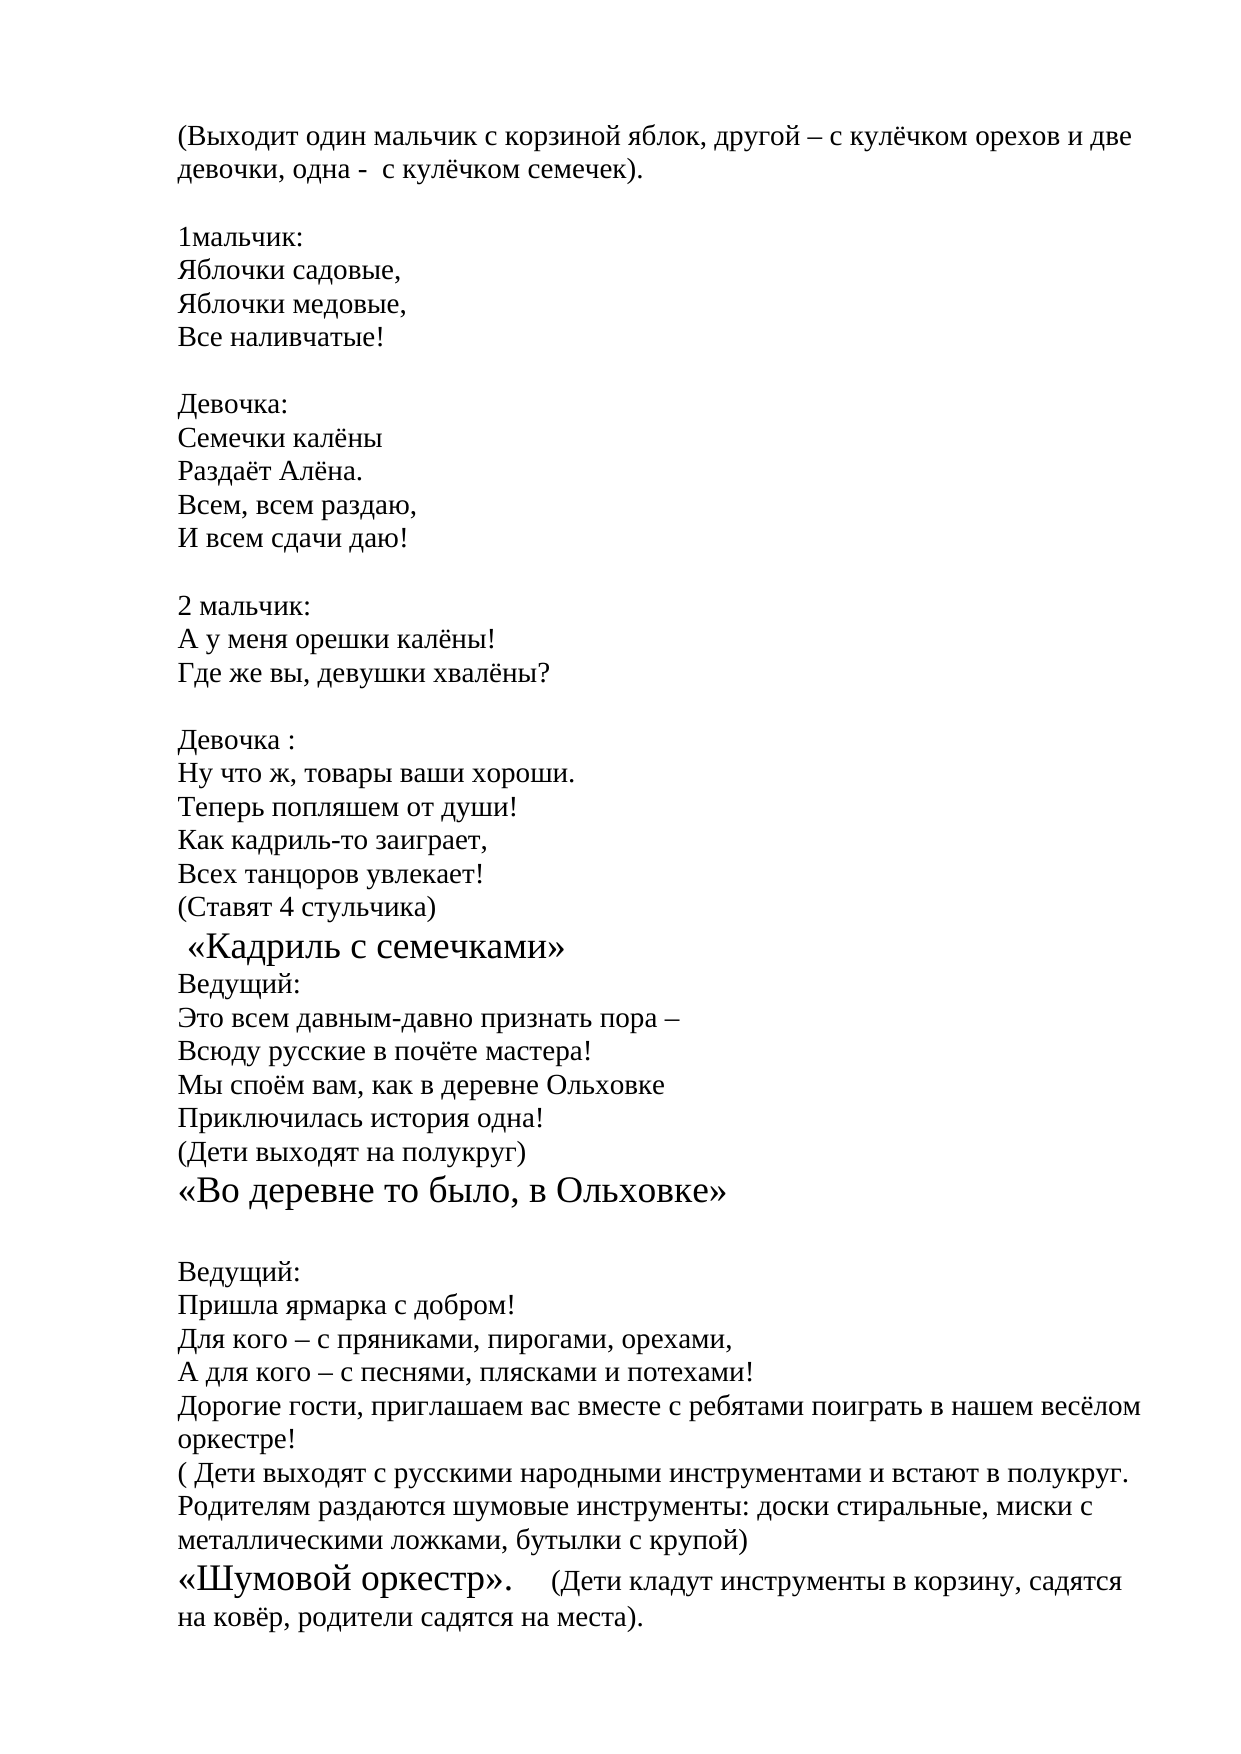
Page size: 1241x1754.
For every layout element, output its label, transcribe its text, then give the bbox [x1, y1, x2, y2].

text (Выходит один мальчик с корзиной яблок, другой – с кулёчком орехов и две девочки, одна - с кулёчком семечек). [177, 118, 1152, 185]
text Все наливчатые! [177, 319, 1152, 353]
text Где же вы, девушки хвалёны? [177, 655, 1152, 688]
text Яблочки садовые, [177, 252, 1152, 286]
text Всюду русские в почёте мастера! [177, 1033, 1152, 1067]
text (Ставят 4 стульчика) [177, 889, 1152, 923]
text Приключилась история одна! [177, 1100, 1152, 1134]
text Пришла ярмарка с добром! [177, 1287, 1152, 1321]
text Всех танцоров увлекает! [177, 856, 1152, 889]
text «Во деревне то было, в Ольховке» [177, 1167, 1152, 1211]
text А для кого – с песнями, плясками и потехами! [177, 1354, 1152, 1388]
text ( Дети выходят с русскими народными инструментами и встают в полукруг. Родителям раздаются шумовые инструменты: доски стиральные, миски с металлическими ложками, бутылки с крупой) [177, 1455, 1152, 1556]
text Для кого – с пряниками, пирогами, орехами, [177, 1321, 1152, 1354]
text (Дети выходят на полукруг) [177, 1134, 1152, 1167]
text Дорогие гости, приглашаем вас вместе с ребятами поиграть в нашем весёлом оркестре! [177, 1388, 1152, 1455]
text Ведущий: [177, 966, 1152, 1000]
text Как кадриль-то заиграет, [177, 822, 1152, 856]
text «Кадриль с семечками» [177, 923, 1152, 966]
text А у меня орешки калёны! [177, 621, 1152, 655]
text Теперь попляшем от души! [177, 789, 1152, 822]
text Ведущий: [177, 1254, 1152, 1287]
text Девочка: [177, 386, 1152, 420]
text 2 мальчик: [177, 588, 1152, 621]
text Мы споём вам, как в деревне Ольховке [177, 1067, 1152, 1100]
text Яблочки медовые, [177, 286, 1152, 319]
text Девочка : [177, 722, 1152, 755]
text Всем, всем раздаю, [177, 487, 1152, 521]
text Семечки калёны [177, 420, 1152, 453]
text Раздаёт Алёна. [177, 453, 1152, 487]
text 1мальчик: [177, 219, 1152, 252]
text Это всем давным-давно признать пора – [177, 1000, 1152, 1033]
text «Шумовой оркестр». (Дети кладут инструменты в корзину, садятся на ковёр, родители садятся на места). [177, 1556, 1152, 1632]
text И всем сдачи даю! [177, 521, 1152, 554]
text Ну что ж, товары ваши хороши. [177, 755, 1152, 789]
